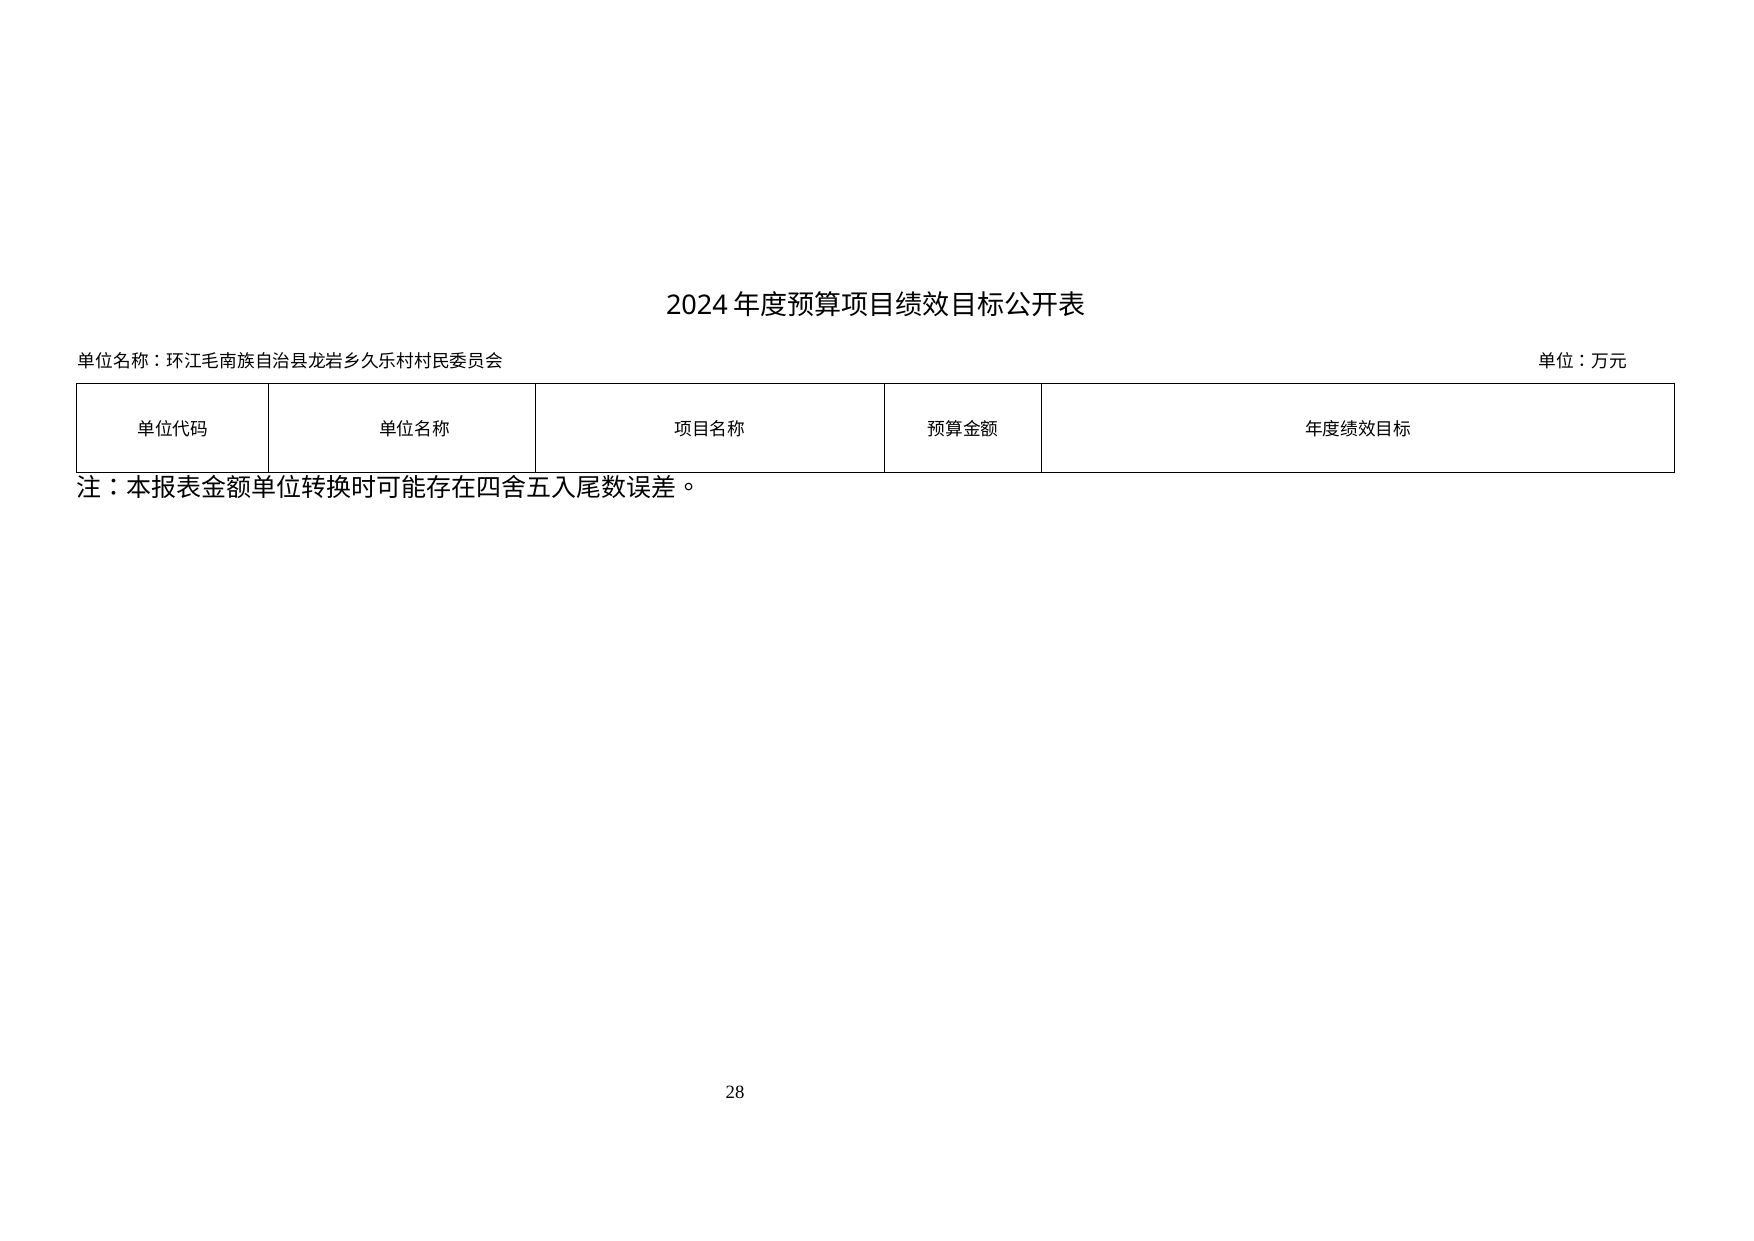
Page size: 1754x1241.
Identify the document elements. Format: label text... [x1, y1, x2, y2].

table_cell 单位名称 [269, 384, 535, 472]
table_cell 单位代码 [77, 384, 268, 472]
table_header 单位：万元 [1041, 347, 1674, 383]
text 注：本报表金额单位转换时可能存在四舍五入尾数误差。 [77, 473, 1674, 502]
table_header 单位名称：环江毛南族自治县龙岩乡久乐村村民委员会 [77, 347, 1041, 383]
subtitle 2024年度预算项目绩效目标公开表 [77, 283, 1674, 322]
table_cell 年度绩效目标 [1042, 384, 1674, 472]
table_cell 项目名称 [536, 384, 884, 472]
table_cell 预算金额 [885, 384, 1041, 472]
